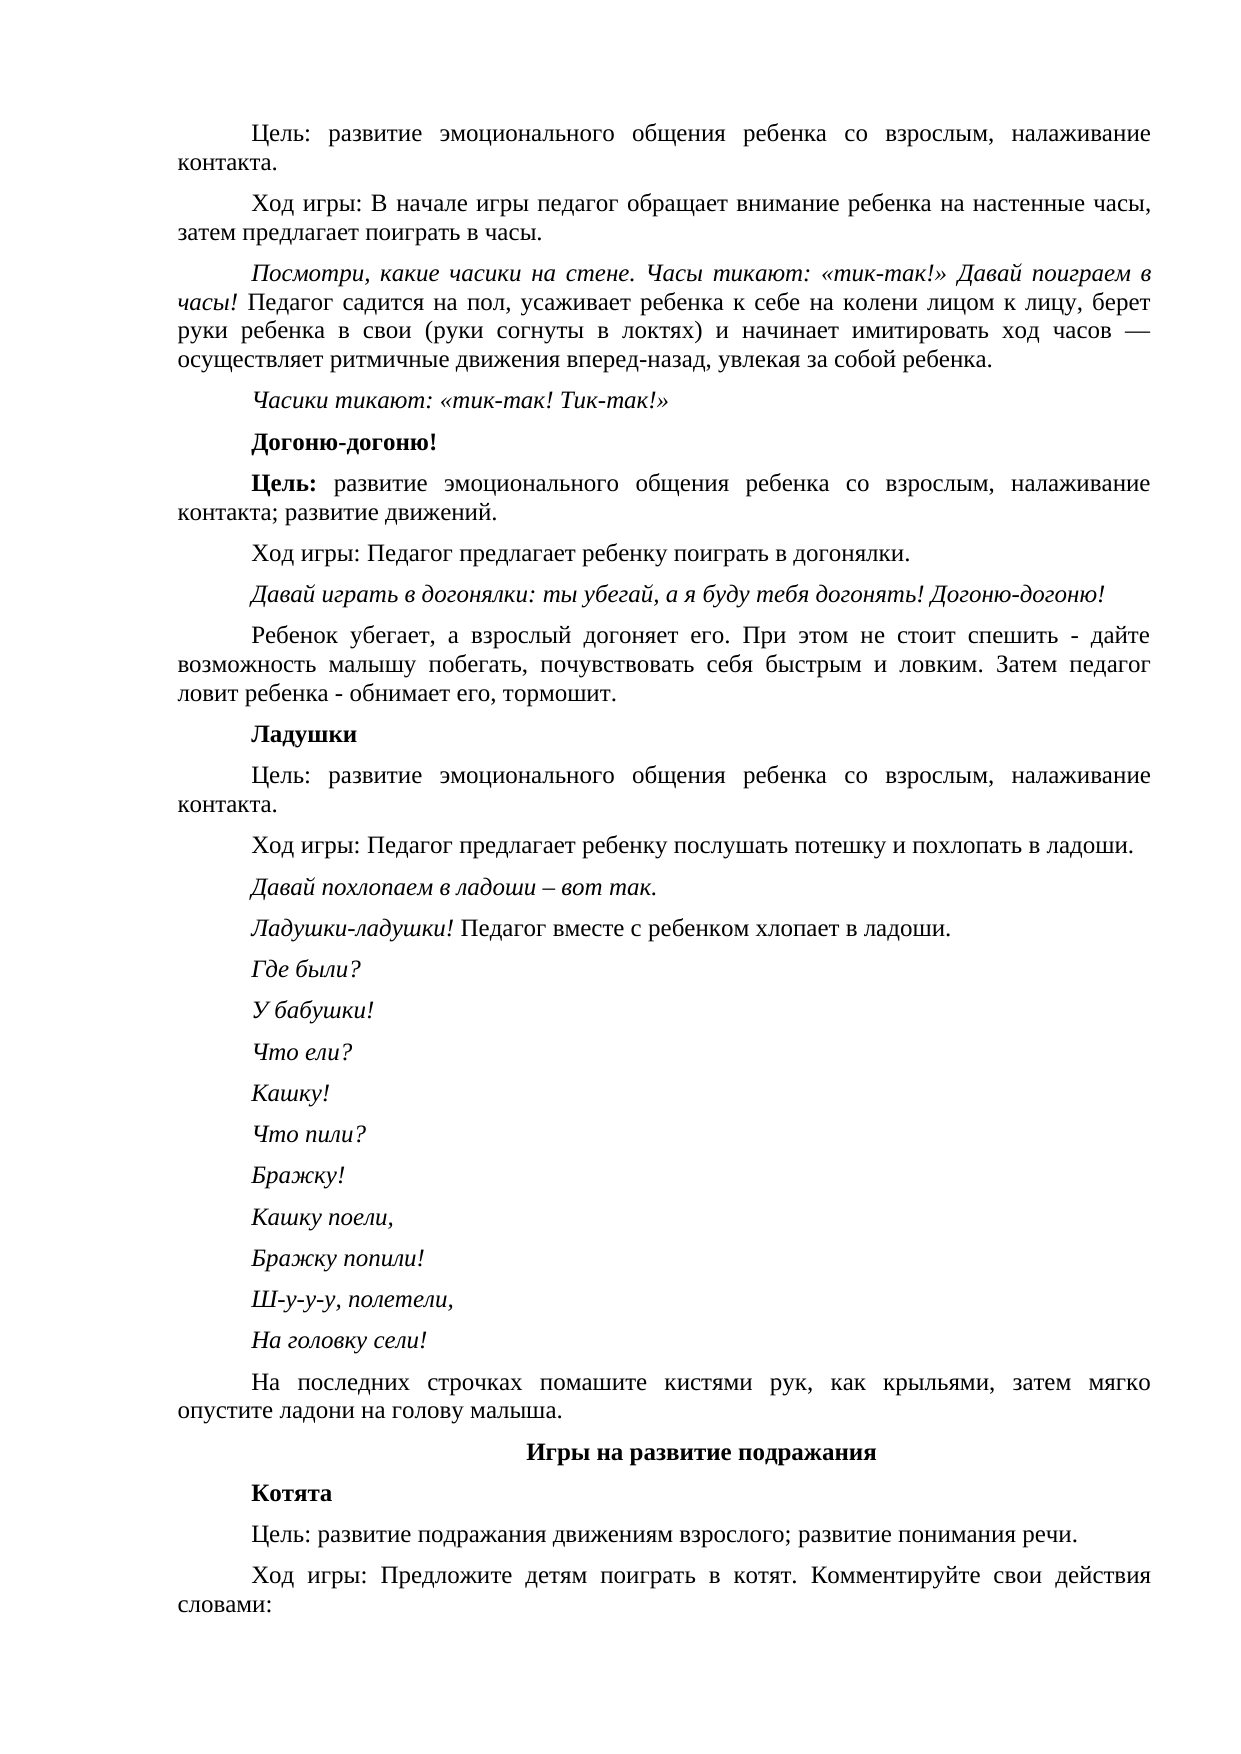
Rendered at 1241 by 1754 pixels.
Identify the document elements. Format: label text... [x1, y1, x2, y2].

text Ход игры: Педагог предлагает ребенку послушать потешку и похлопать в ладоши. [177, 831, 1152, 859]
text Бражку! [251, 1161, 1152, 1189]
text Часики тикают: «тик-так! Тик-так!» [177, 386, 1152, 414]
text Ход игры: Предложите детям поиграть в котят. Комментируйте свои действия словами: [177, 1561, 1152, 1618]
subtitle Игры на развитие подражания [177, 1437, 1152, 1466]
subtitle Котята [177, 1478, 1152, 1507]
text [177, 1519, 1152, 1548]
text Кашку! [251, 1078, 1152, 1107]
text Где были? [177, 954, 1152, 983]
text У бабушки! [251, 996, 1152, 1024]
text Кашку поели, [251, 1202, 1152, 1231]
text Что ели? [251, 1037, 1152, 1066]
text Ход игры: Педагог предлагает ребенку поиграть в догонялки. [177, 538, 1152, 567]
text На последних строчках помашите кистями рук, как крыльями, затем мягко опустите ладони на голову малыша. [177, 1367, 1152, 1424]
text Посмотри, какие часики на стене. Часы тикают: «тик-так!» Давай поиграем в часы! Педагог садится на пол, усаживает ребенка к себе на колени лицом к лицу, берет руки ребенка в свои (руки согнуты в локтях) и начинает имитировать ход часов — осуществляет ритмичные движения вперед-назад, увлекая за собой ребенка. [177, 258, 1152, 373]
text На головку сели! [251, 1326, 1152, 1354]
text Давай похлопаем в ладоши – вот так. [177, 872, 1152, 901]
text Цель: развитие эмоционального общения ребенка со взрослым, налаживание контакта; развитие движений. [177, 468, 1152, 526]
text Ладушки [177, 719, 1152, 748]
text Что пили? [251, 1119, 1152, 1148]
text Давай играть в догонялки: ты убегай, а я буду тебя догонять! Догоню-догоню! [177, 579, 1152, 608]
text Ход игры: В начале игры педагог обращает внимание ребенка на настенные часы, затем предлагает поиграть в часы. [177, 188, 1152, 246]
text Ладушки-ладушки! Педагог вместе с ребенком хлопает в ладоши. [177, 913, 1152, 942]
text Цель: развитие эмоционального общения ребенка со взрослым, налаживание контакта. [177, 761, 1152, 818]
text Бражку попили! [251, 1243, 1152, 1272]
text Ребенок убегает, а взрослый догоняет его. При этом не стоит спешить - дайте возможность малышу побегать, почувствовать себя быстрым и ловким. Затем педагог ловит ребенка - обнимает его, тормошит. [177, 621, 1152, 707]
text Цель: развитие эмоционального общения ребенка со взрослым, налаживание контакта. [177, 118, 1152, 176]
text Догоню-догоню! [177, 427, 1152, 456]
text Ш-у-у-у, полетели, [251, 1284, 1152, 1313]
